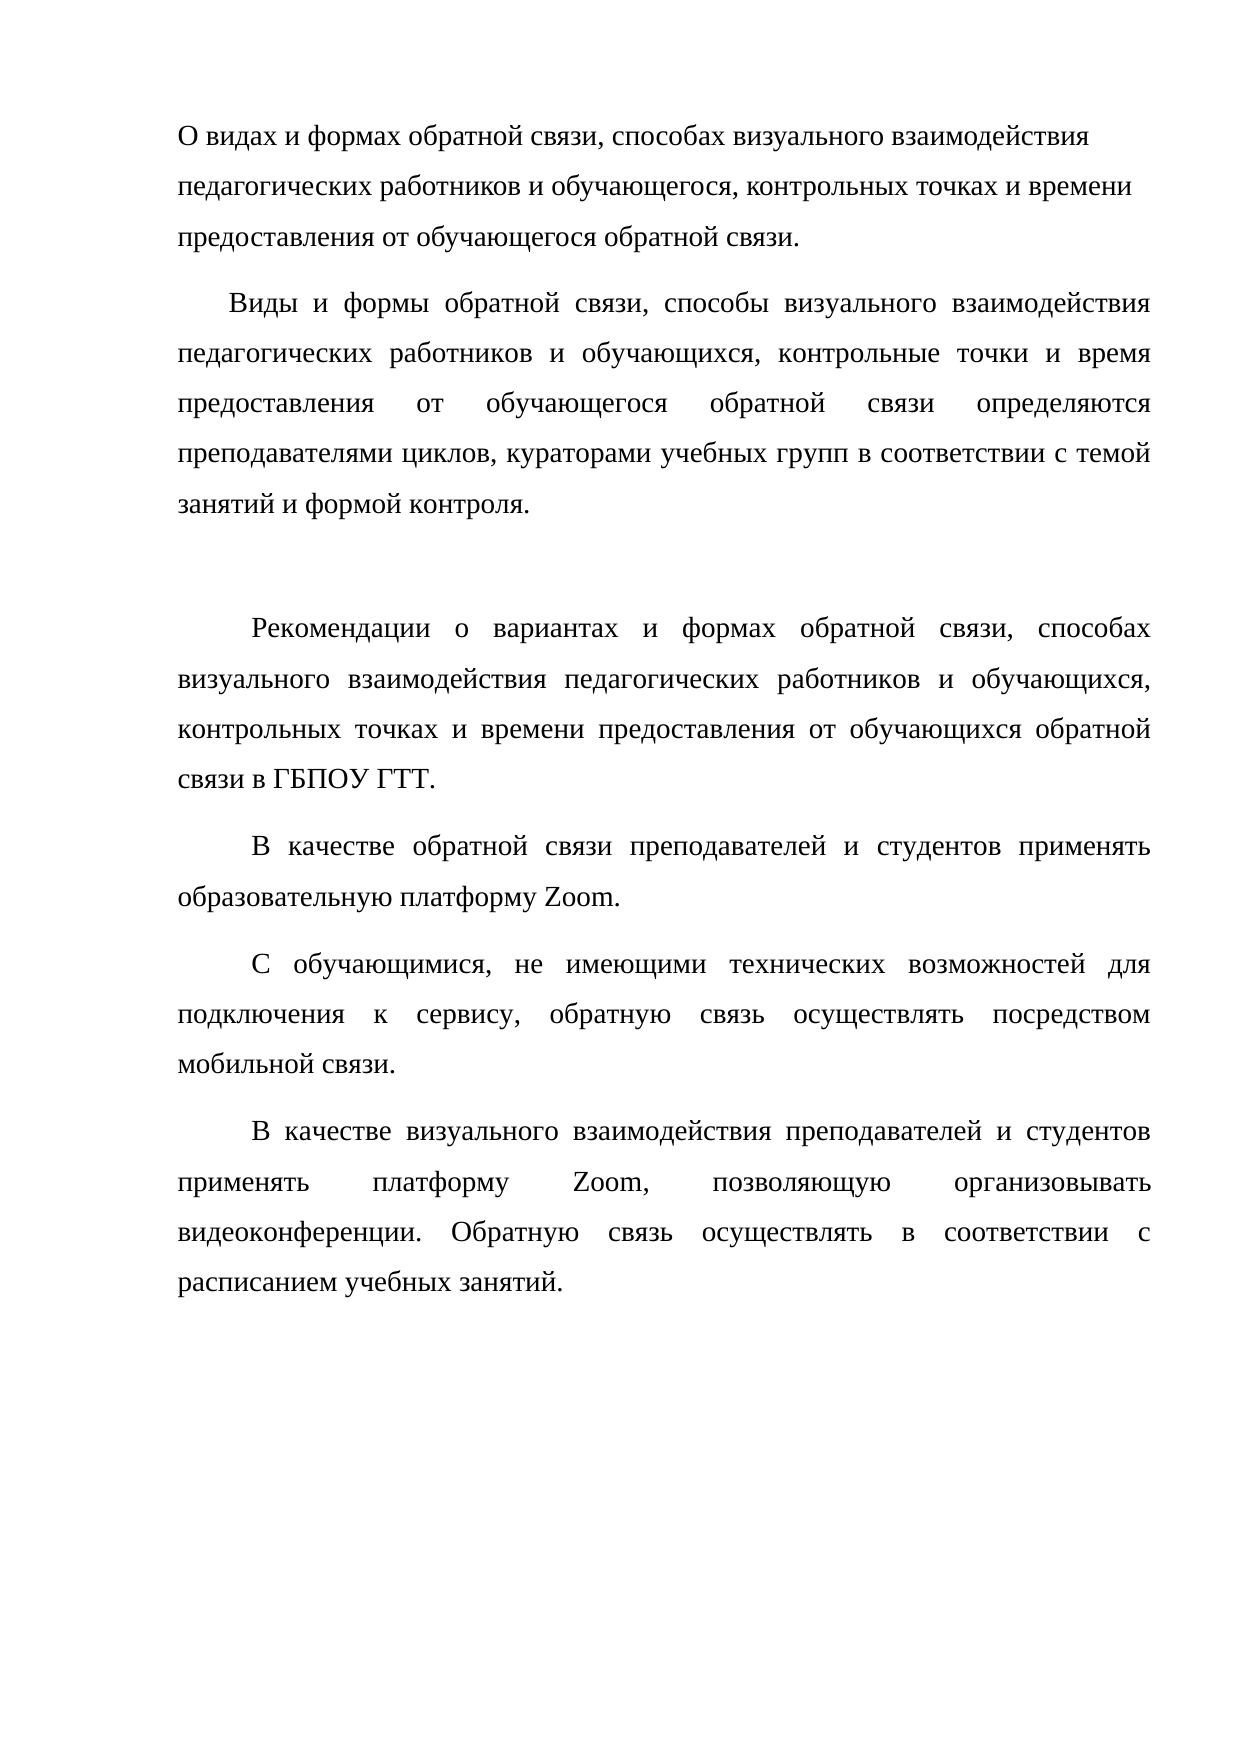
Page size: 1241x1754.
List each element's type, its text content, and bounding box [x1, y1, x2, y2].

text С обучающимися, не имеющими технических возможностей для подключения к сервису, обратную связь осуществлять посредством мобильной связи. [177, 946, 1152, 1080]
text Рекомендации о вариантах и формах обратной связи, способах визуального взаимодействия педагогических работников и обучающихся, контрольных точках и времени предоставления от обучающихся обратной связи в ГБПОУ ГТТ. [177, 611, 1152, 795]
text В качестве обратной связи преподавателей и студентов применять образовательную платформу Zoom. [177, 828, 1152, 912]
text О видах и формах обратной связи, способах визуального взаимодействия педагогических работников и обучающегося, контрольных точках и времени предоставления от обучающегося обратной связи. [177, 118, 1152, 252]
text Виды и формы обратной связи, способы визуального взаимодействия педагогических работников и обучающихся, контрольные точки и время предоставления от обучающегося обратной связи определяются преподавателями циклов, кураторами учебных групп в соответствии с темой занятий и формой контроля. [177, 285, 1152, 519]
text В качестве визуального взаимодействия преподавателей и студентов применять платформу Zoom, позволяющую организовывать видеоконференции. Обратную связь осуществлять в соответствии с расписанием учебных занятий. [177, 1113, 1152, 1298]
